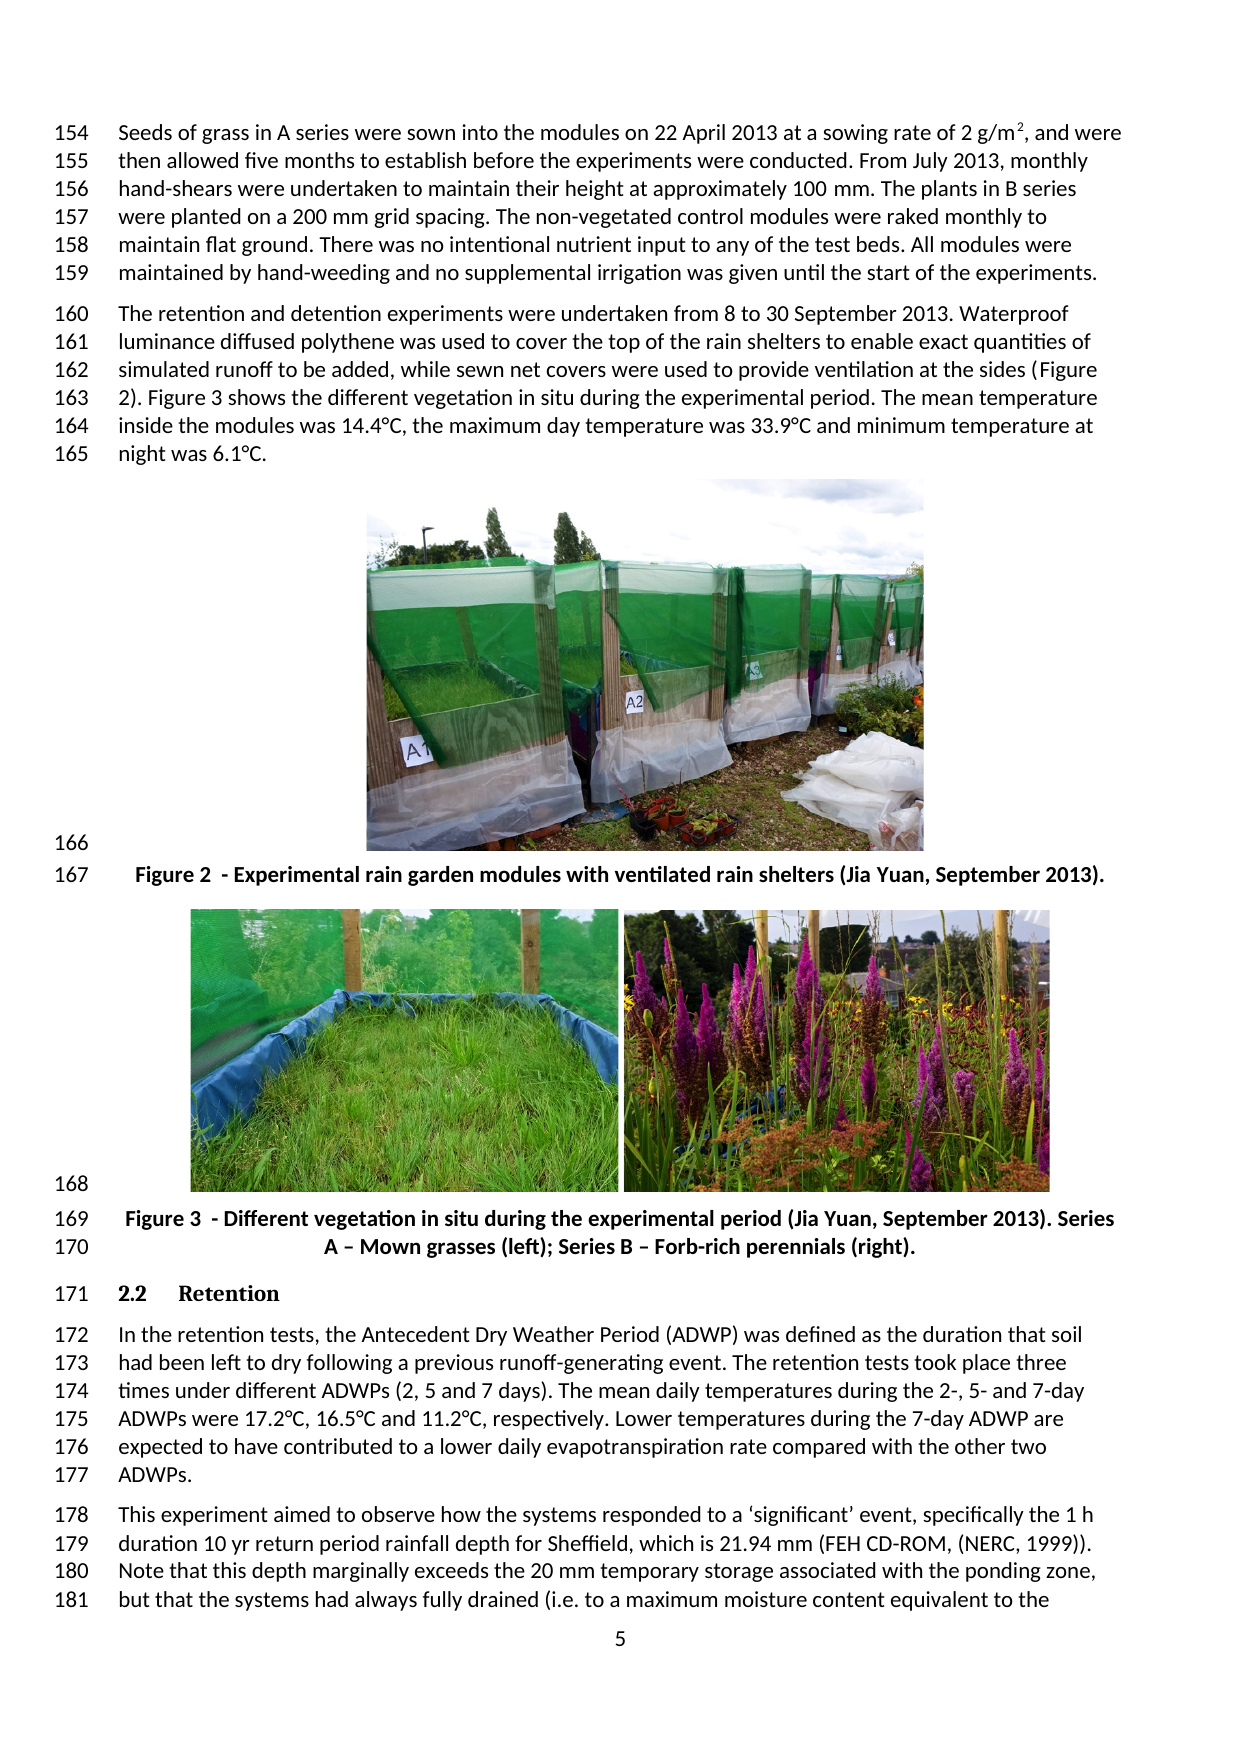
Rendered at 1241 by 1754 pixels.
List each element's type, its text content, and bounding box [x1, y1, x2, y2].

text Seeds of grass in A series were sown into the modules on 22 April 2013 at a sowing rate of 2 g/m2, and were then allowed five months to establish before the experiments were conducted. From July 2013, monthly hand-shears were undertaken to maintain their height at approximately 100 mm. The plants in B series were planted on a 200 mm grid spacing. The non-vegetated control modules were raked monthly to maintain flat ground. There was no intentional nutrient input to any of the test beds. All modules were maintained by hand-weeding and no supplemental irrigation was given until the start of the experiments. [118, 118, 1122, 286]
subtitle Retention [118, 1281, 1122, 1307]
picture [190, 909, 619, 1192]
picture [623, 910, 1050, 1192]
text The retention and detention experiments were undertaken from 8 to 30 September 2013. Waterproof luminance diffused polythene was used to cover the top of the rain shelters to enable exact quantities of simulated runoff to be added, while sewn net covers were used to provide ventilation at the sides (Figure 2). Figure 3 shows the different vegetation in situ during the experimental period. The mean temperature inside the modules was 14.4°C, the maximum day temperature was 33.9°C and minimum temperature at night was 6.1°C. [118, 299, 1122, 467]
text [118, 1501, 1122, 1613]
text Figure 3 - Different vegetation in situ during the experimental period (Jia Yuan, September 2013). Series A – Mown grasses (left); Series B – Forb-rich perennials (right). [118, 1204, 1122, 1260]
text In the retention tests, the Antecedent Dry Weather Period (ADWP) was defined as the duration that soil had been left to dry following a previous runoff-generating event. The retention tests took place three times under different ADWPs (2, 5 and 7 days). The mean daily temperatures during the 2-, 5- and 7-day ADWPs were 17.2°C, 16.5°C and 11.2°C, respectively. Lower temperatures during the 7-day ADWP are expected to have contributed to a lower daily evapotranspiration rate compared with the other two ADWPs. [118, 1320, 1122, 1488]
text Figure 2 - Experimental rain garden modules with ventilated rain shelters (Jia Yuan, September 2013). [118, 861, 1122, 888]
picture [366, 479, 924, 851]
